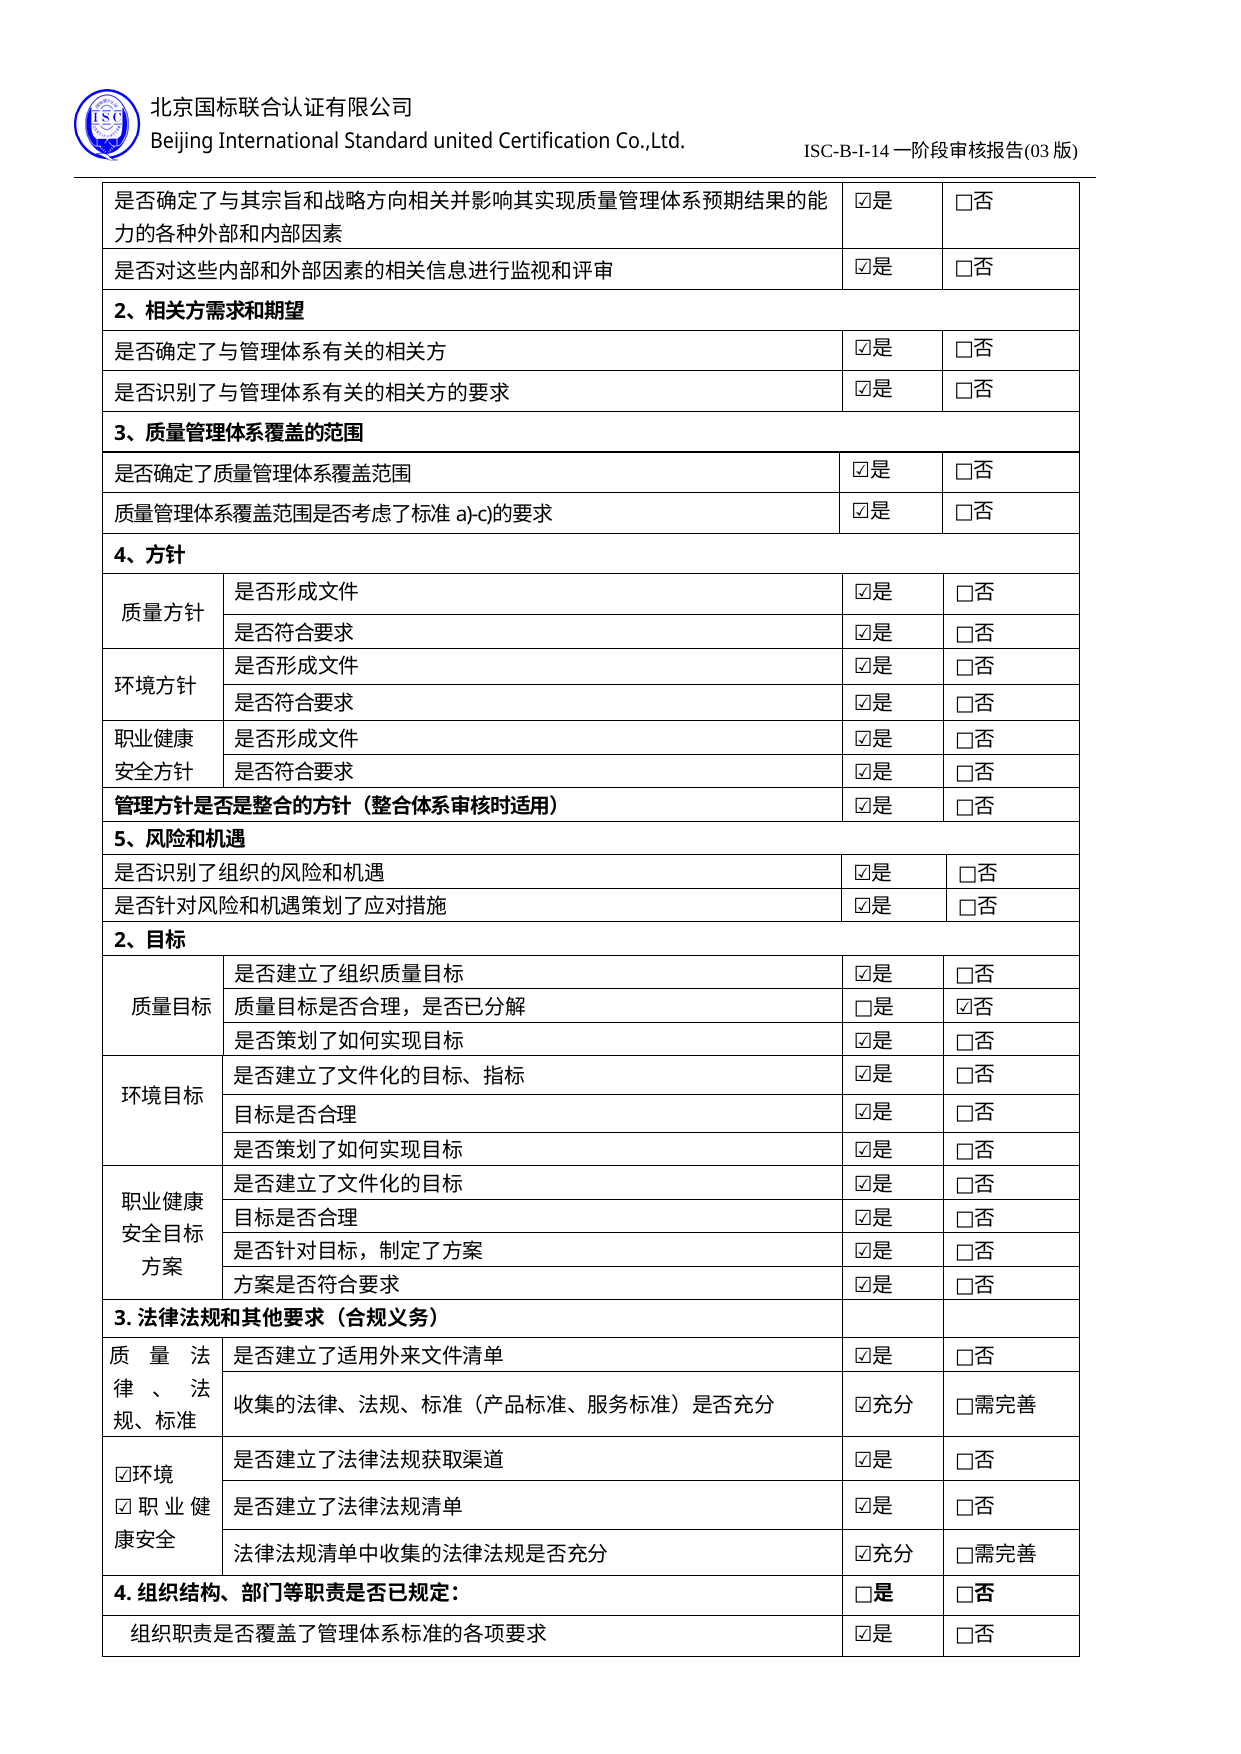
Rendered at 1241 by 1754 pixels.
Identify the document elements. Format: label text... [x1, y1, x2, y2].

table_cell □否 [944, 1338, 1079, 1371]
table_cell 质量目标 [103, 956, 223, 1055]
table_cell 2、目标 [103, 922, 1079, 955]
table_cell □否 [943, 371, 1079, 411]
table_cell ☑是 [843, 331, 942, 370]
table_cell ☑是 [843, 183, 942, 248]
table_cell ☑是 [842, 855, 946, 888]
table_cell ☑是 [843, 1338, 943, 1371]
table_cell □否 [944, 1095, 1079, 1132]
table_cell ☑是 [843, 1267, 943, 1299]
table_cell □否 [944, 574, 1079, 614]
table_cell ☑是 [843, 1200, 943, 1232]
table_cell □否 [944, 956, 1079, 988]
table_cell 环境方针 [103, 649, 223, 720]
table_cell □否 [944, 615, 1079, 647]
table_cell 是否符合要求 [224, 685, 842, 720]
table_cell 质量目标是否合理，是否已分解 [224, 989, 842, 1022]
table_cell □否 [947, 855, 1079, 888]
table_cell 是否确定了与管理体系有关的相关方 [103, 331, 842, 370]
table_cell ☑是 [843, 371, 942, 411]
table_cell □否 [944, 1233, 1079, 1266]
table_cell □否 [944, 1576, 1079, 1615]
table_cell □是 [843, 989, 943, 1022]
table_cell ☑是 [843, 615, 943, 647]
table_cell □否 [944, 788, 1079, 821]
table_cell □否 [944, 755, 1079, 787]
table_cell □否 [944, 1481, 1079, 1529]
table_cell 是否形成文件 [224, 649, 842, 684]
table_cell ☑是 [843, 649, 943, 684]
table_cell □否 [944, 1133, 1079, 1165]
table_cell ☑是 [842, 889, 946, 921]
table_cell ☑充分 [843, 1372, 943, 1436]
table_cell □否 [944, 1267, 1079, 1299]
table_cell 目标是否合理 [223, 1200, 842, 1232]
table_cell 是否建立了适用外来文件清单 [223, 1338, 842, 1371]
table_cell 职业健康安全目标方案 [103, 1166, 222, 1299]
table_cell □需完善 [944, 1530, 1079, 1574]
table_cell [843, 1300, 943, 1337]
table_cell 环境目标 [103, 1056, 222, 1165]
table_cell 5、风险和机遇 [103, 822, 1079, 854]
table_cell 是否确定了质量管理体系覆盖范围 [103, 453, 839, 492]
table_cell 是否识别了组织的风险和机遇 [103, 855, 841, 888]
table_cell ☑是 [843, 1056, 943, 1093]
table_cell ☑是 [843, 1133, 943, 1165]
table_cell 是否针对目标，制定了方案 [223, 1233, 842, 1266]
table_cell 目标是否合理 [223, 1095, 842, 1132]
table_cell 是否建立了法律法规清单 [223, 1481, 842, 1529]
table_cell □否 [943, 331, 1079, 370]
table_cell □否 [947, 889, 1079, 921]
table_cell 法律法规清单中收集的法律法规是否充分 [223, 1530, 842, 1574]
table_cell □否 [943, 249, 1079, 289]
table_cell ☑是 [843, 1095, 943, 1132]
table_cell 2、相关方需求和期望 [103, 290, 1079, 329]
table_cell 职业健康 安全方针 [103, 721, 223, 787]
table_cell □是 [843, 1576, 943, 1615]
table_cell □否 [944, 721, 1079, 753]
table_cell ☑是 [843, 1481, 943, 1529]
table_cell ☑是 [843, 721, 943, 753]
table_cell 质量法律、法规、标准 [103, 1338, 222, 1436]
table_cell 是否建立了文件化的目标、指标 [223, 1056, 842, 1093]
table_cell ☑是 [843, 249, 942, 289]
table_cell ☑是 [843, 956, 943, 988]
table_cell 是否确定了与其宗旨和战略方向相关并影响其实现质量管理体系预期结果的能力的各种外部和内部因素 [103, 183, 842, 248]
table_cell 4. 组织结构、部门等职责是否已规定： [103, 1576, 842, 1615]
table_cell ☑是 [840, 453, 942, 492]
table_cell 质量方针 [103, 574, 223, 647]
table_cell ☑是 [843, 1166, 943, 1199]
table_cell □否 [944, 1437, 1079, 1479]
table_cell 是否策划了如何实现目标 [223, 1133, 842, 1165]
table_cell □否 [944, 1200, 1079, 1232]
table_cell 是否建立了法律法规获取渠道 [223, 1437, 842, 1479]
table_cell 质量管理体系覆盖范围是否考虑了标准a)-c)的要求 [103, 493, 839, 533]
table_cell □否 [943, 183, 1079, 248]
table_cell 管理方针是否是整合的方针（整合体系审核时适用） [103, 788, 842, 821]
table_cell 是否对这些内部和外部因素的相关信息进行监视和评审 [103, 249, 842, 289]
table_cell 3、质量管理体系覆盖的范围 [103, 412, 1079, 451]
table_cell [944, 1300, 1079, 1337]
table_cell □否 [943, 453, 1079, 492]
table_cell □否 [944, 1056, 1079, 1093]
table_cell ☑环境 ☑职业健康安全 [103, 1437, 222, 1574]
table_cell 是否符合要求 [224, 755, 842, 787]
table_cell ☑是 [840, 493, 942, 533]
table_cell ☑充分 [843, 1530, 943, 1574]
table_cell 是否形成文件 [224, 574, 842, 614]
table_cell ☑是 [843, 685, 943, 720]
table_cell ☑是 [843, 788, 943, 821]
table_cell □需完善 [944, 1372, 1079, 1436]
table_cell 是否建立了组织质量目标 [224, 956, 842, 988]
table_cell □否 [944, 685, 1079, 720]
table_cell ☑是 [843, 1233, 943, 1266]
table_cell 是否针对风险和机遇策划了应对措施 [103, 889, 841, 921]
table_cell ☑否 [944, 989, 1079, 1022]
table_cell □否 [944, 1023, 1079, 1055]
table_cell 收集的法律、法规、标准（产品标准、服务标准）是否充分 [223, 1372, 842, 1436]
table_cell □否 [944, 1616, 1079, 1656]
table_cell 3. 法律法规和其他要求（合规义务） [103, 1300, 842, 1337]
table_cell □否 [944, 1166, 1079, 1199]
table_cell 是否识别了与管理体系有关的相关方的要求 [103, 371, 842, 411]
table_cell ☑是 [843, 574, 943, 614]
table_cell 是否建立了文件化的目标 [223, 1166, 842, 1199]
table_cell ☑是 [843, 755, 943, 787]
table_cell ☑是 [843, 1616, 943, 1656]
table_cell □否 [943, 493, 1079, 533]
table_cell 组织职责是否覆盖了管理体系标准的各项要求 [103, 1616, 842, 1656]
table_cell ☑是 [843, 1437, 943, 1479]
table_cell 是否符合要求 [224, 615, 842, 647]
table_cell □否 [944, 649, 1079, 684]
table_cell 是否策划了如何实现目标 [224, 1023, 842, 1055]
table_cell 方案是否符合要求 [223, 1267, 842, 1299]
picture [74, 89, 143, 161]
table_cell 是否形成文件 [224, 721, 842, 753]
table_cell ☑是 [843, 1023, 943, 1055]
table_cell 4、方针 [103, 534, 1079, 573]
